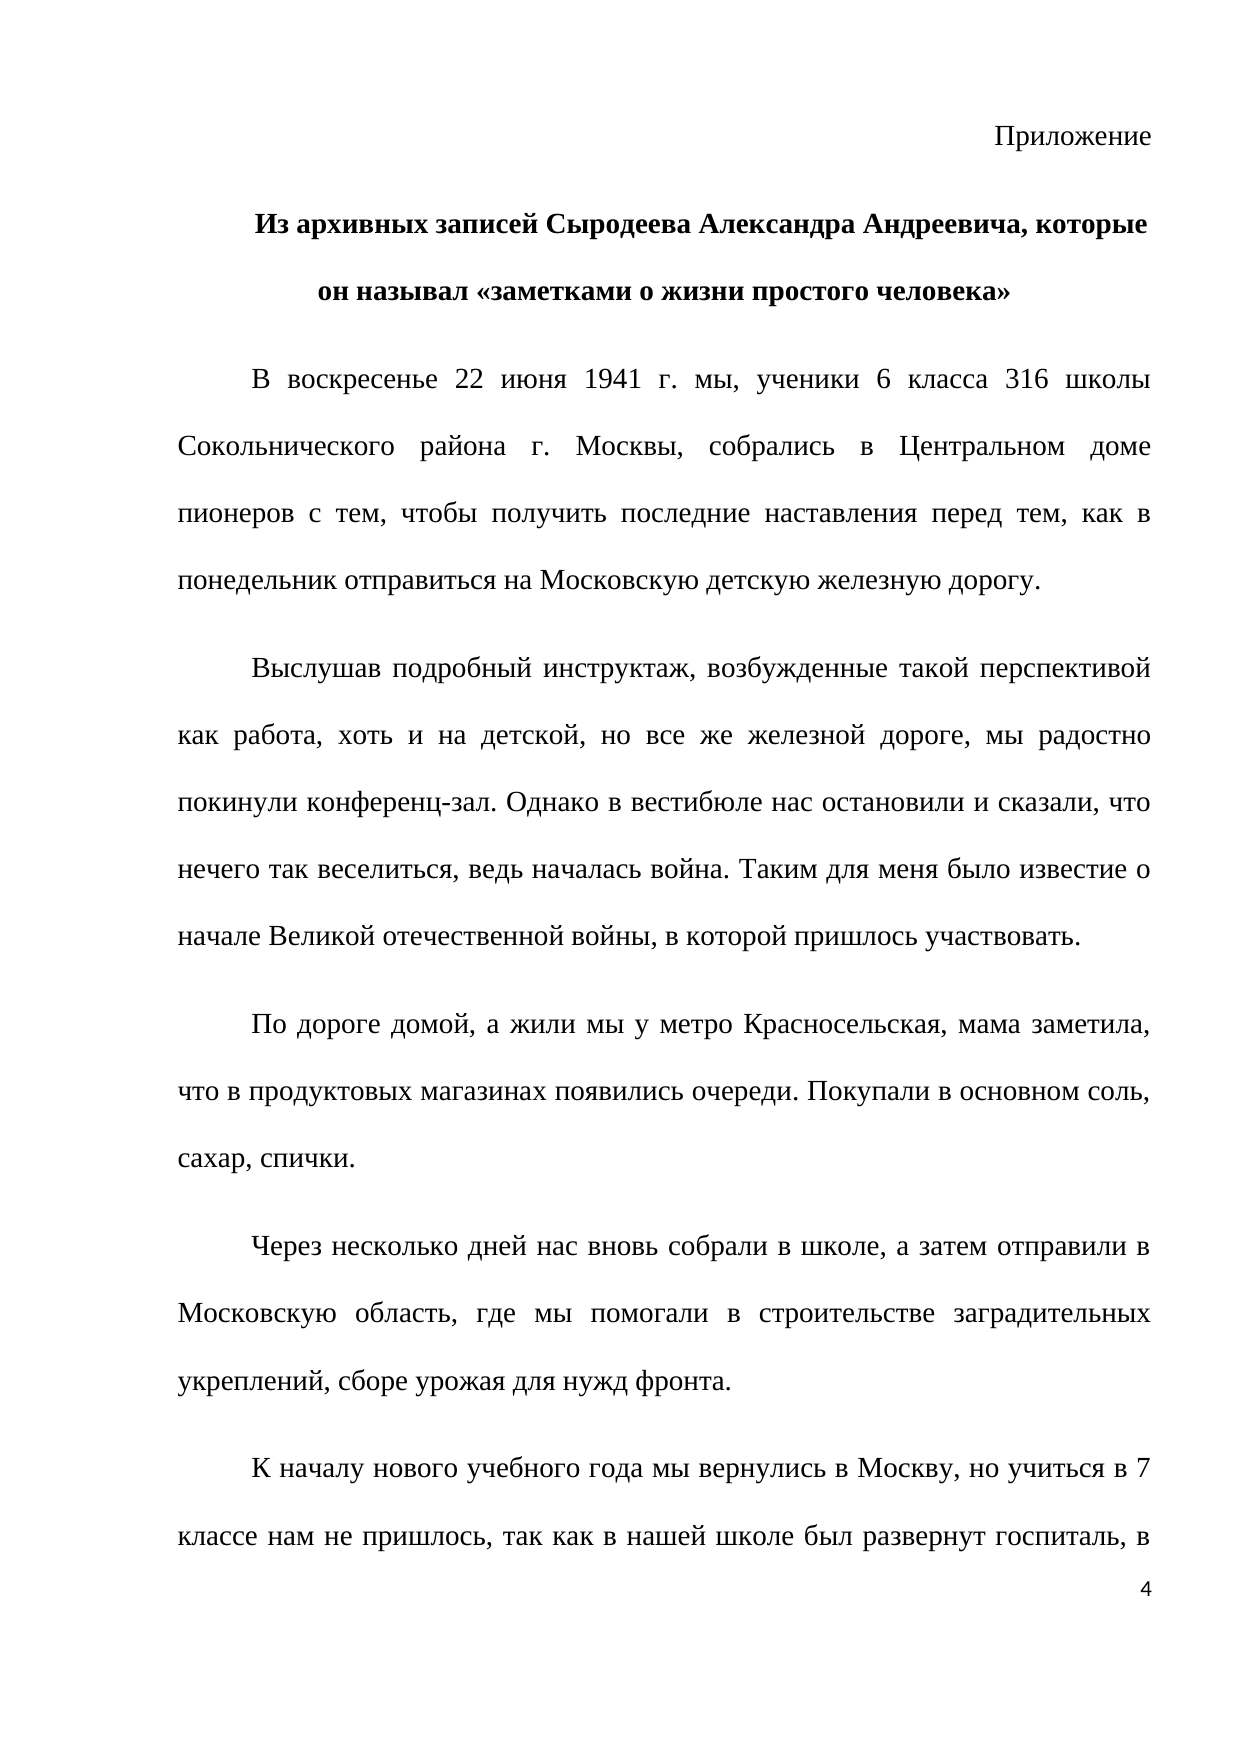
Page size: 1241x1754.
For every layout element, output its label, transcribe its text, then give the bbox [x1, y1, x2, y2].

text Через несколько дней нас вновь собрали в школе, а затем отправили в Московскую область, где мы помогали в строительстве заградительных укреплений, сборе урожая для нужд фронта. [177, 1228, 1152, 1396]
text По дороге домой, а жили мы у метро Красносельская, мама заметила, что в продуктовых магазинах появились очереди. Покупали в основном соль, сахар, спички. [177, 1006, 1152, 1174]
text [177, 1451, 1152, 1551]
text В воскресенье 22 июня 1941 г. мы, ученики 6 класса 316 школы Сокольнического района г. Москвы, собрались в Центральном доме пионеров с тем, чтобы получить последние наставления перед тем, как в понедельник отправиться на Московскую детскую железную дорогу. [177, 361, 1152, 596]
text Выслушав подробный инструктаж, возбужденные такой перспективой как работа, хоть и на детской, но все же железной дороге, мы радостно покинули конференц-зал. Однако в вестибюле нас остановили и сказали, что нечего так веселиться, ведь началась война. Таким для меня было известие о начале Великой отечественной войны, в которой пришлось участвовать. [177, 650, 1152, 952]
text Приложение [177, 118, 1152, 152]
text Из архивных записей Сыродеева Александра Андреевича, которые он называл «заметками о жизни простого человека» [177, 206, 1152, 307]
